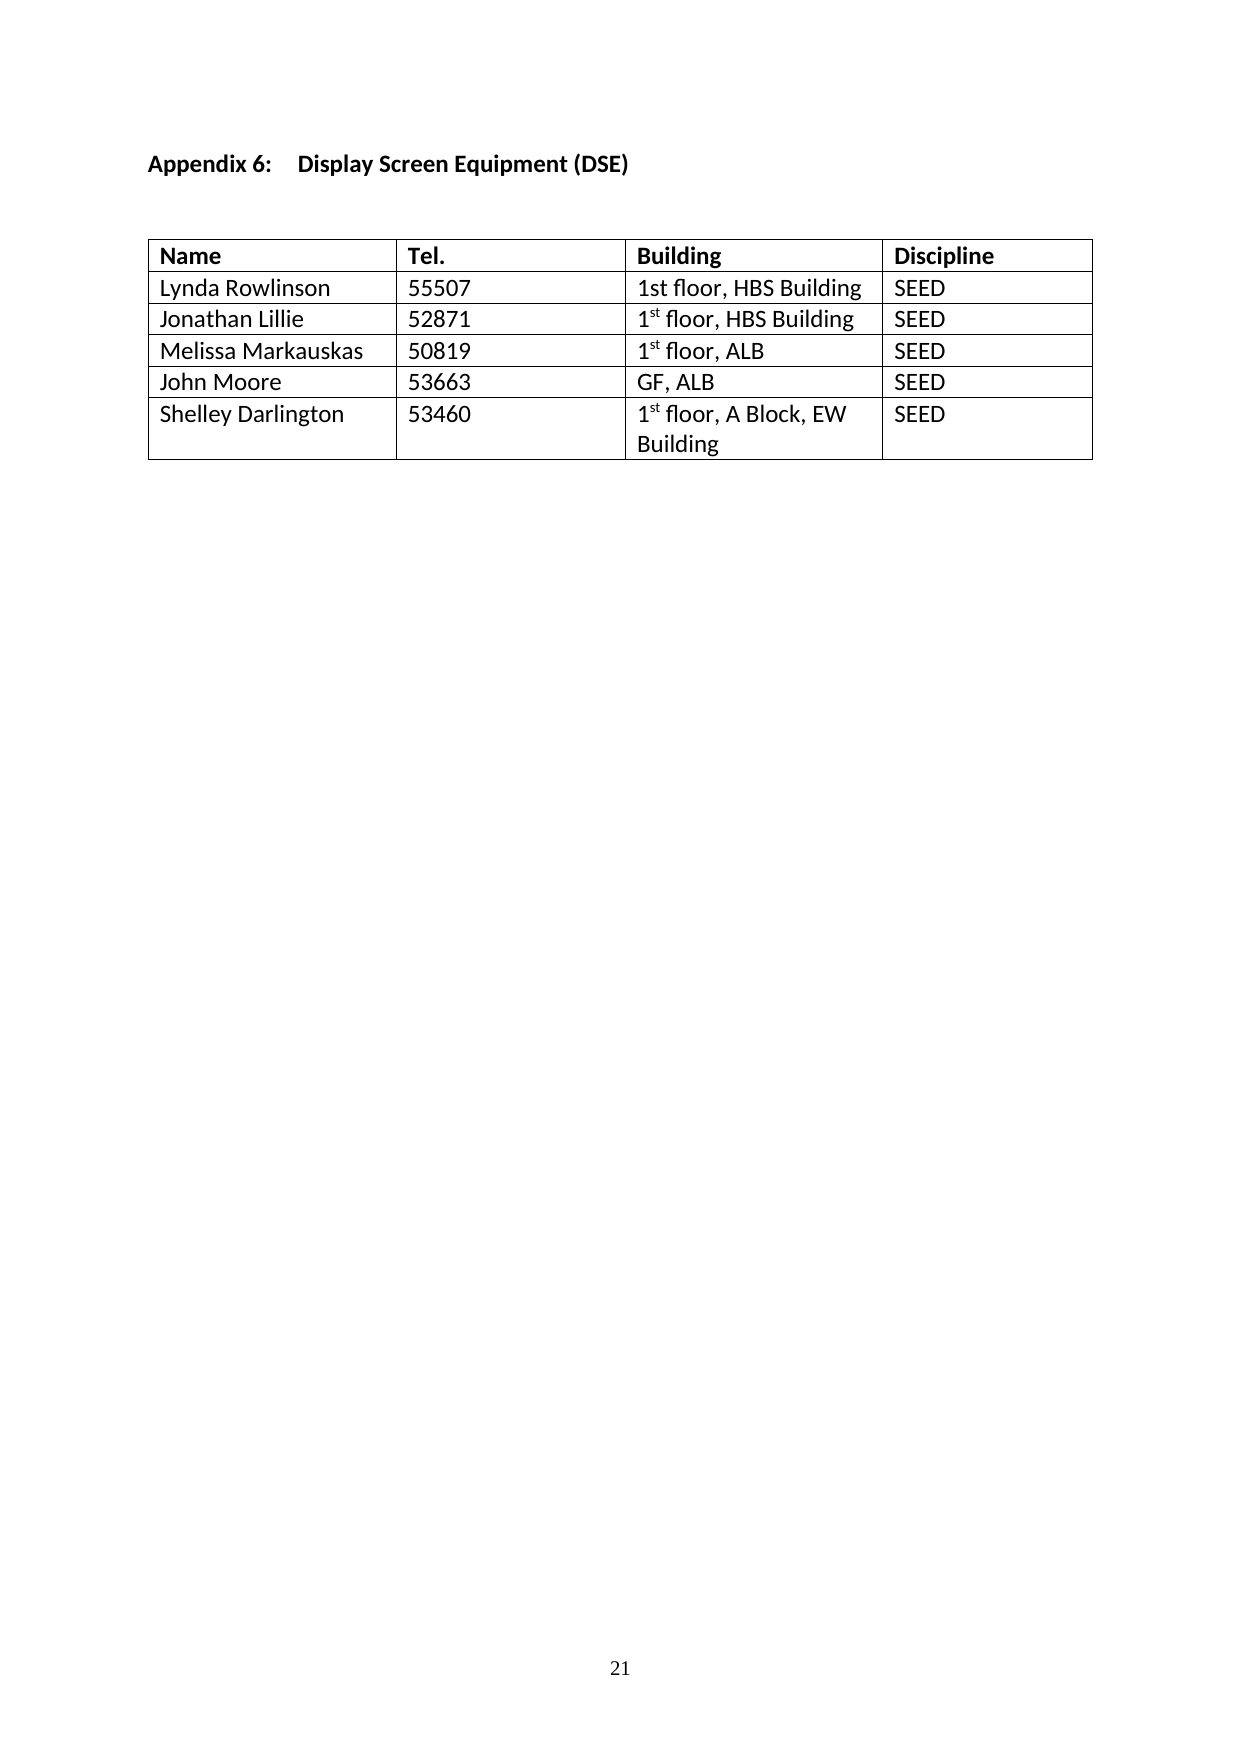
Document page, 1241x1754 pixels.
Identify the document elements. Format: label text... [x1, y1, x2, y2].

table_cell Melissa Markauskas [149, 335, 396, 366]
table_header Tel. [397, 240, 625, 271]
table_cell SEED [883, 367, 1092, 397]
table_cell Lynda Rowlinson [149, 272, 396, 302]
table_cell SEED [883, 335, 1092, 366]
table_cell SEED [883, 398, 1092, 459]
table_cell GF, ALB [626, 367, 882, 397]
table_header Building [626, 240, 882, 271]
table_cell 1st floor, A Block, EW Building [626, 398, 882, 459]
table_cell 53460 [397, 398, 625, 459]
table_header Name [149, 240, 396, 271]
table_cell 1st floor, HBS Building [626, 272, 882, 302]
table_cell 53663 [397, 367, 625, 397]
text Appendix 6: Display Screen Equipment (DSE) [148, 148, 1092, 178]
table_cell 55507 [397, 272, 625, 302]
table_header Discipline [883, 240, 1092, 271]
table_cell SEED [883, 272, 1092, 302]
table_cell SEED [883, 304, 1092, 334]
table_cell John Moore [149, 367, 396, 397]
table_cell 50819 [397, 335, 625, 366]
table_cell Shelley Darlington [149, 398, 396, 459]
table_cell 1st floor, ALB [626, 335, 882, 366]
table_cell 52871 [397, 304, 625, 334]
table_cell 1st floor, HBS Building [626, 304, 882, 334]
table_cell Jonathan Lillie [149, 304, 396, 334]
